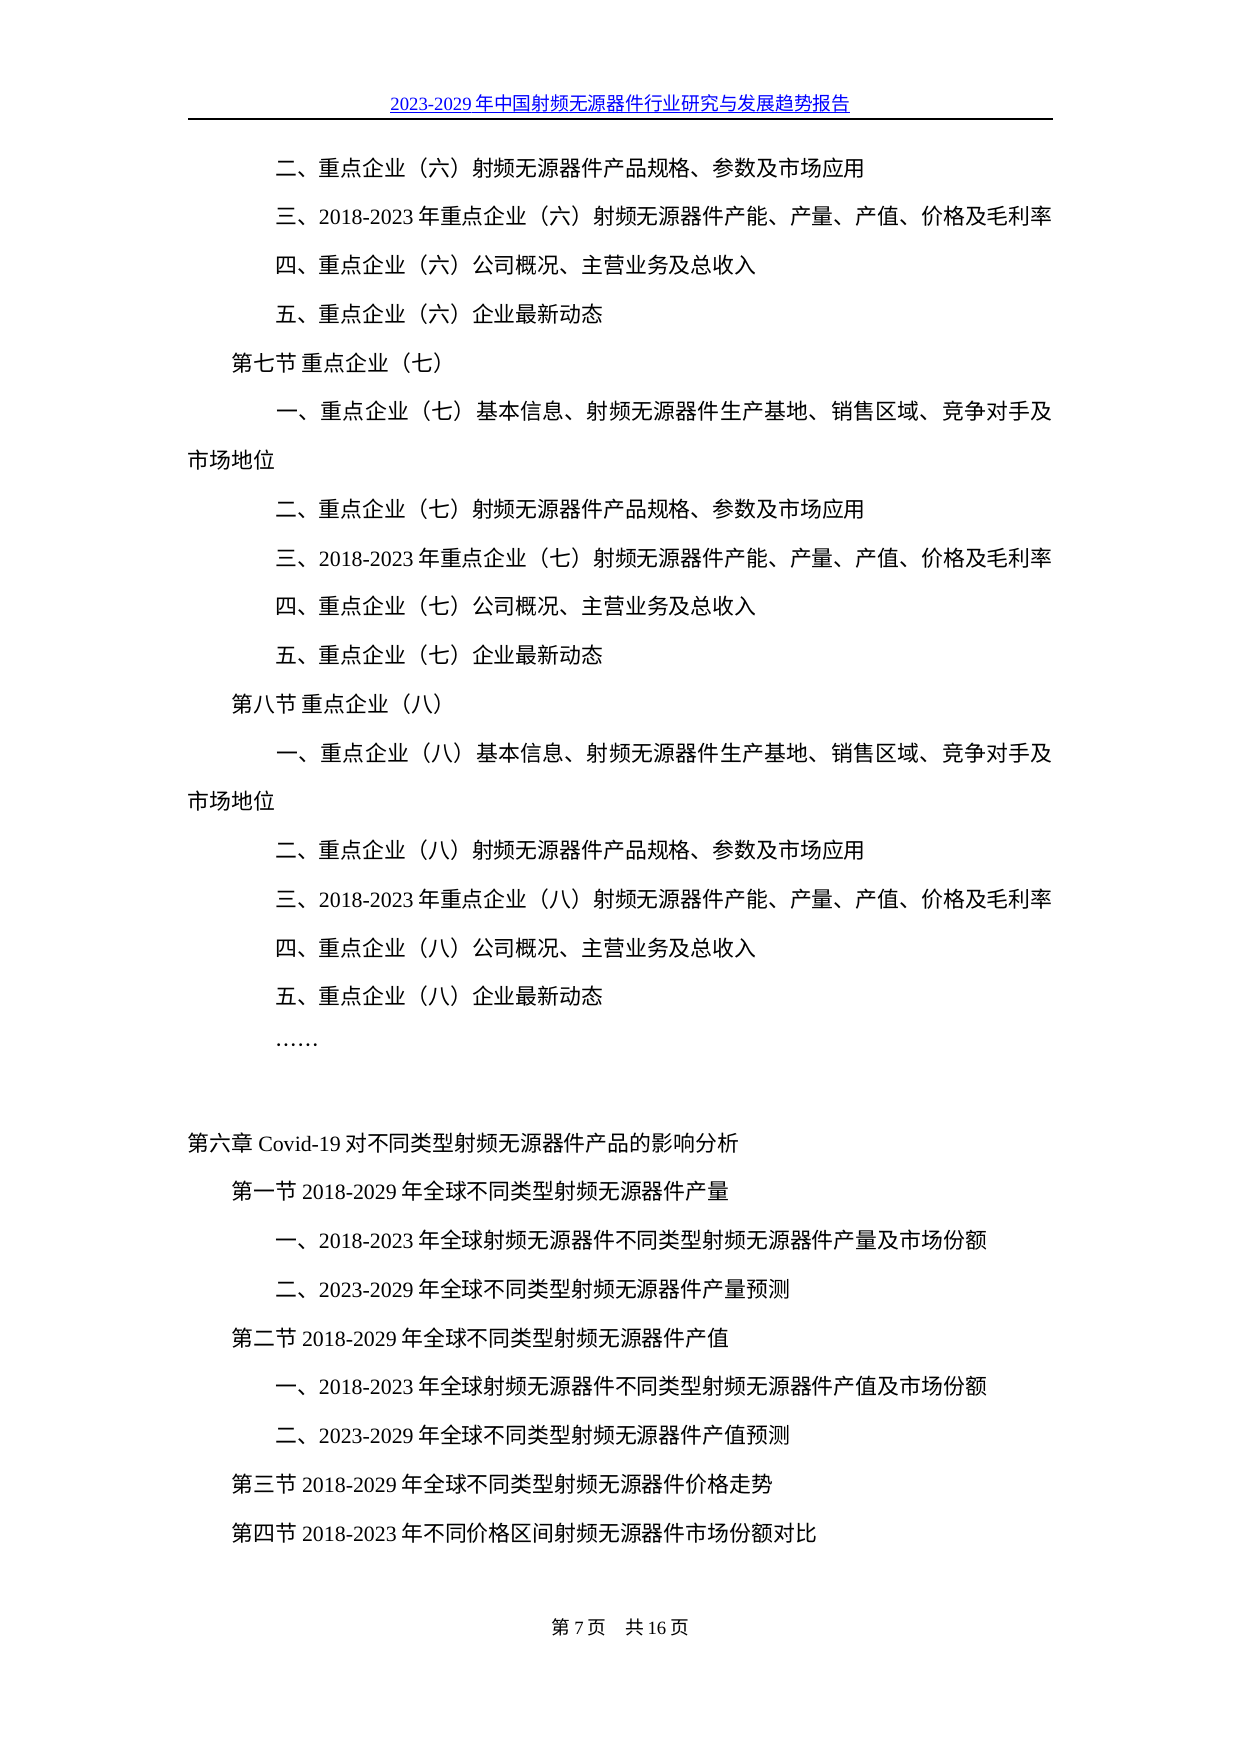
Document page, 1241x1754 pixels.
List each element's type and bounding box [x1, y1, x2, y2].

text [187, 150, 1053, 1548]
